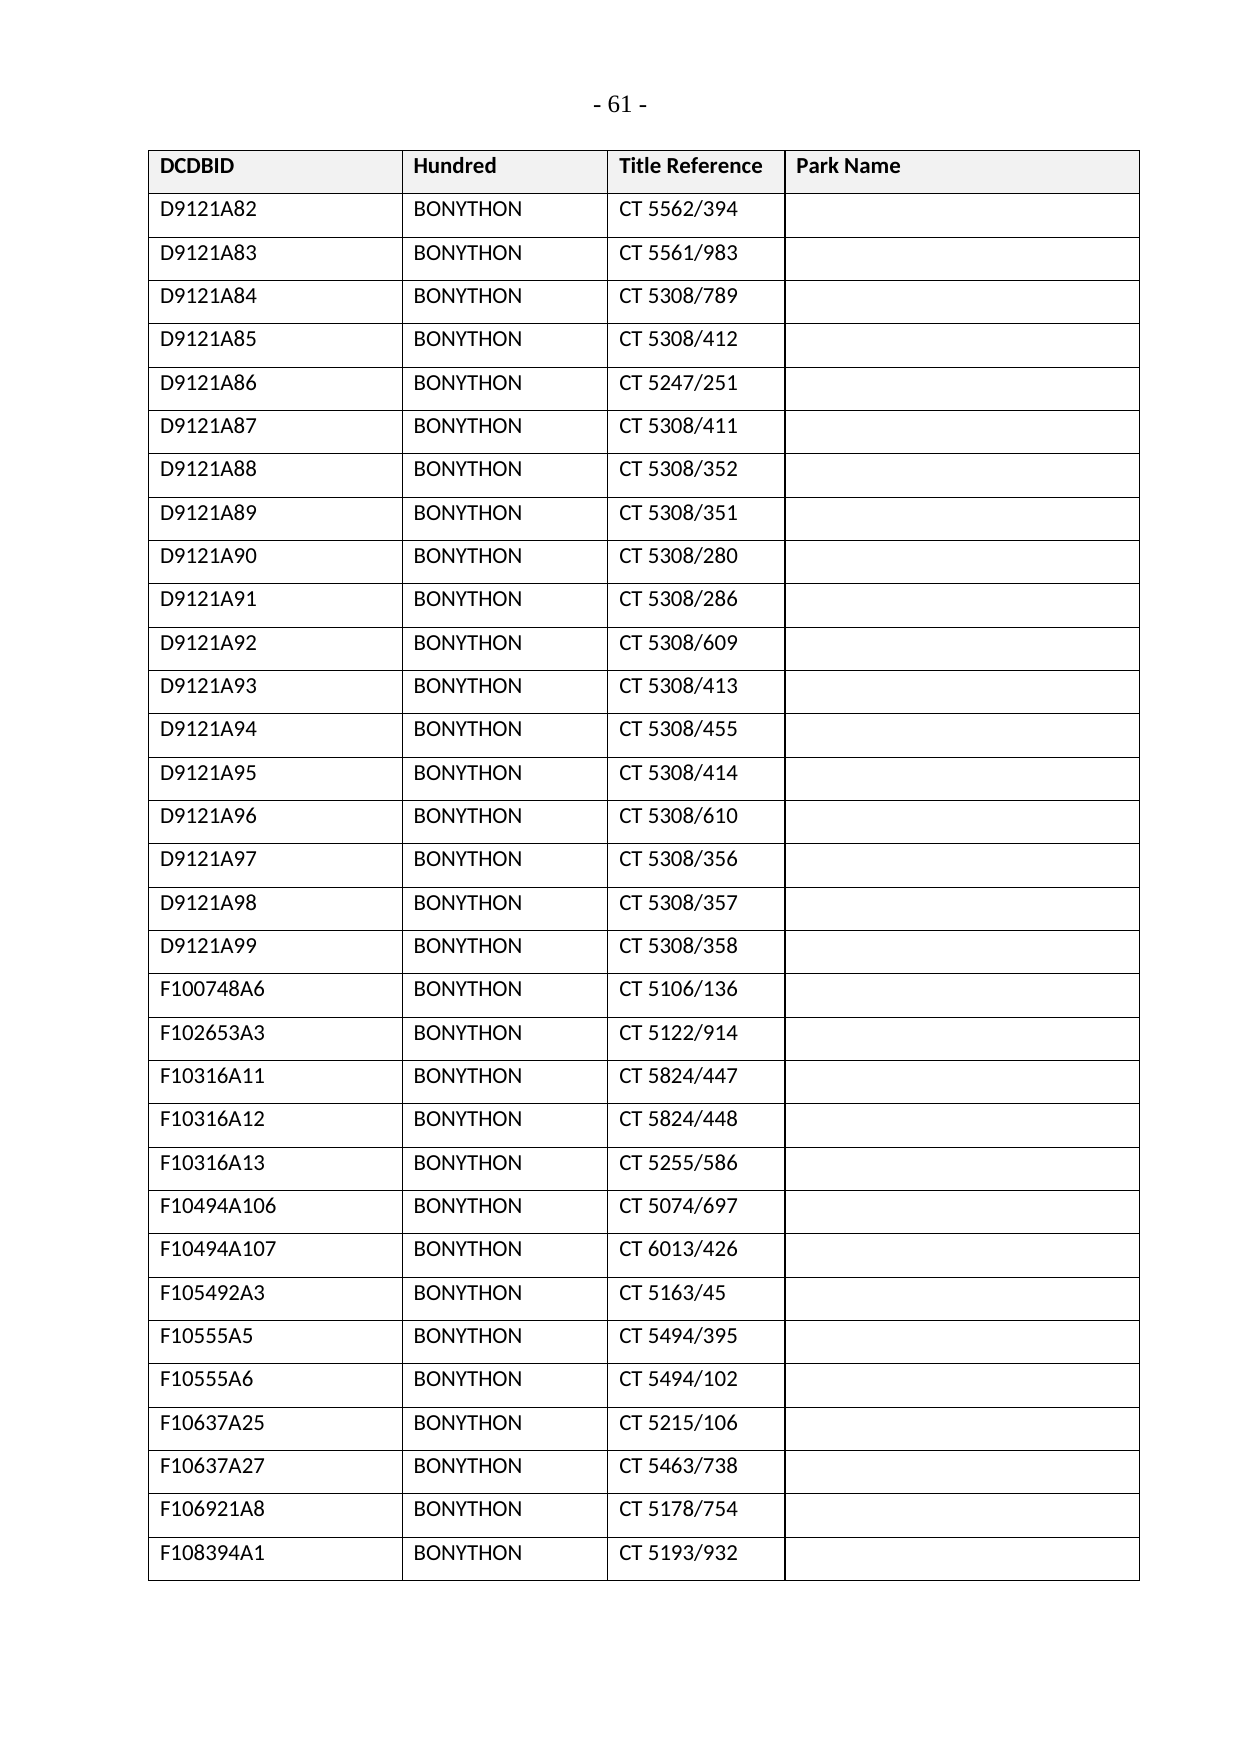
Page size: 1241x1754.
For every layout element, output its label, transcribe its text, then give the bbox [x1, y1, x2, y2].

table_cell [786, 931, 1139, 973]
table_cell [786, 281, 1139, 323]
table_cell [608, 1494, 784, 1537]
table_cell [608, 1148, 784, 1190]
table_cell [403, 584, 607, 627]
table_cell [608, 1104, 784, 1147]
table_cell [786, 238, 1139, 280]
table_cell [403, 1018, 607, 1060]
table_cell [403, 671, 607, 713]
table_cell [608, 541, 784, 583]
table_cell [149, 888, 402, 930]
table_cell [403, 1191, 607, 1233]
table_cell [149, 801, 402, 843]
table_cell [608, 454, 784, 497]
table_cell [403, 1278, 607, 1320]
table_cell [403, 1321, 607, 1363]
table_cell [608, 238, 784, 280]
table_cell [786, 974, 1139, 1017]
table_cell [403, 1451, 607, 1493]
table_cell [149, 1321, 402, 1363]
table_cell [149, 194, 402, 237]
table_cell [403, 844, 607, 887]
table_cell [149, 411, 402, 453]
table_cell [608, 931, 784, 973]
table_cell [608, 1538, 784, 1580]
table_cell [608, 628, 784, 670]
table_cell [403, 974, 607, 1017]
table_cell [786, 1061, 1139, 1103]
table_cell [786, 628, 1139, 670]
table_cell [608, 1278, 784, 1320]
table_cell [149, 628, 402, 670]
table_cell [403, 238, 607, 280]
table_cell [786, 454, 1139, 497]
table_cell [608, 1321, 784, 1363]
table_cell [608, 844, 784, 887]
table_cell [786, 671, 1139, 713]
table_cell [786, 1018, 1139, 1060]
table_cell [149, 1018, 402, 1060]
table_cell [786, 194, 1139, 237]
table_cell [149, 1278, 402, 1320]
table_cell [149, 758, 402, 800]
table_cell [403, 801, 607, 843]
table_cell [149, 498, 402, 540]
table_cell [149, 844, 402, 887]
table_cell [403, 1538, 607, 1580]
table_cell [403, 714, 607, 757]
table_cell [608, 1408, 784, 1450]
table_header DCDBID [149, 151, 402, 193]
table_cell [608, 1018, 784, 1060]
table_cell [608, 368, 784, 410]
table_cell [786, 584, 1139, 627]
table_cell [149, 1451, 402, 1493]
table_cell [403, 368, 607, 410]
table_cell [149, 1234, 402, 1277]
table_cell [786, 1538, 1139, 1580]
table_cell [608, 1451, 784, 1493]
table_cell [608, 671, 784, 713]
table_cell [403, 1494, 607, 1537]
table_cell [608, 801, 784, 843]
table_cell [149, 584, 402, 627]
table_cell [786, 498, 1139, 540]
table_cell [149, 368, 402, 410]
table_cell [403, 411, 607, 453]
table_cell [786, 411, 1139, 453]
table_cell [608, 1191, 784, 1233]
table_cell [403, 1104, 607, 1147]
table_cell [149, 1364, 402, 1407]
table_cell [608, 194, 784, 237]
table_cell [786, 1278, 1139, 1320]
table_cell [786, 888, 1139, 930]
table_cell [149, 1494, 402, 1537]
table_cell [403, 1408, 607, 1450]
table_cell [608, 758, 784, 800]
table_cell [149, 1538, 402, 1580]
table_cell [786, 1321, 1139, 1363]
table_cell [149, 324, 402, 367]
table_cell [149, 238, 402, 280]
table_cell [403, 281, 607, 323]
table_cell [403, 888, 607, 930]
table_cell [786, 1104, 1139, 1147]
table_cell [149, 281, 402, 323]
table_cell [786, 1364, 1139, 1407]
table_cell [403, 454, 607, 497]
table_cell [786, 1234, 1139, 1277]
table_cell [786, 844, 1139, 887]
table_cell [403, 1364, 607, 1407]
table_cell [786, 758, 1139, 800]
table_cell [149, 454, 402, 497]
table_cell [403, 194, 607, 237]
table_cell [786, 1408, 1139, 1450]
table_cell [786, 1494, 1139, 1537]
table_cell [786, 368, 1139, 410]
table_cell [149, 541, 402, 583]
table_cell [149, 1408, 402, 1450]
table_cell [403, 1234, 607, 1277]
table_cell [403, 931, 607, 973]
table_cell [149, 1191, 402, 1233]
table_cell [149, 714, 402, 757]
table_header Title Reference [608, 151, 784, 193]
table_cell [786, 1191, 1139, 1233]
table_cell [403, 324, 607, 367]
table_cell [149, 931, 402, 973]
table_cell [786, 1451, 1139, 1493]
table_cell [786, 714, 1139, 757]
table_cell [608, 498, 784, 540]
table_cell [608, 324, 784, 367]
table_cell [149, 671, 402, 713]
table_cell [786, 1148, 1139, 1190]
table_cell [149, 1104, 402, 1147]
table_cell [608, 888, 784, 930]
table_header Hundred [403, 151, 607, 193]
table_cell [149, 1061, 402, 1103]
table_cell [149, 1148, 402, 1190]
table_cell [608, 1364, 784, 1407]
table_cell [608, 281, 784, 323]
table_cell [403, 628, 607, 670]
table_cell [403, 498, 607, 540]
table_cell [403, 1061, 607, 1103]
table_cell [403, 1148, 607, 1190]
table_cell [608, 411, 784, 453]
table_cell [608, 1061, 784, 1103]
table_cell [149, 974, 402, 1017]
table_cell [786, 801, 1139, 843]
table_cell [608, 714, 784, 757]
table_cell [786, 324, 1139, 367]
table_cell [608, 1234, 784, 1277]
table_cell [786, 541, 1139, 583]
table_header Park Name [786, 151, 1139, 193]
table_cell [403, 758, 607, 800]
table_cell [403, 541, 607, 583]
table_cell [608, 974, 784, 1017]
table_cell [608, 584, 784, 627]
